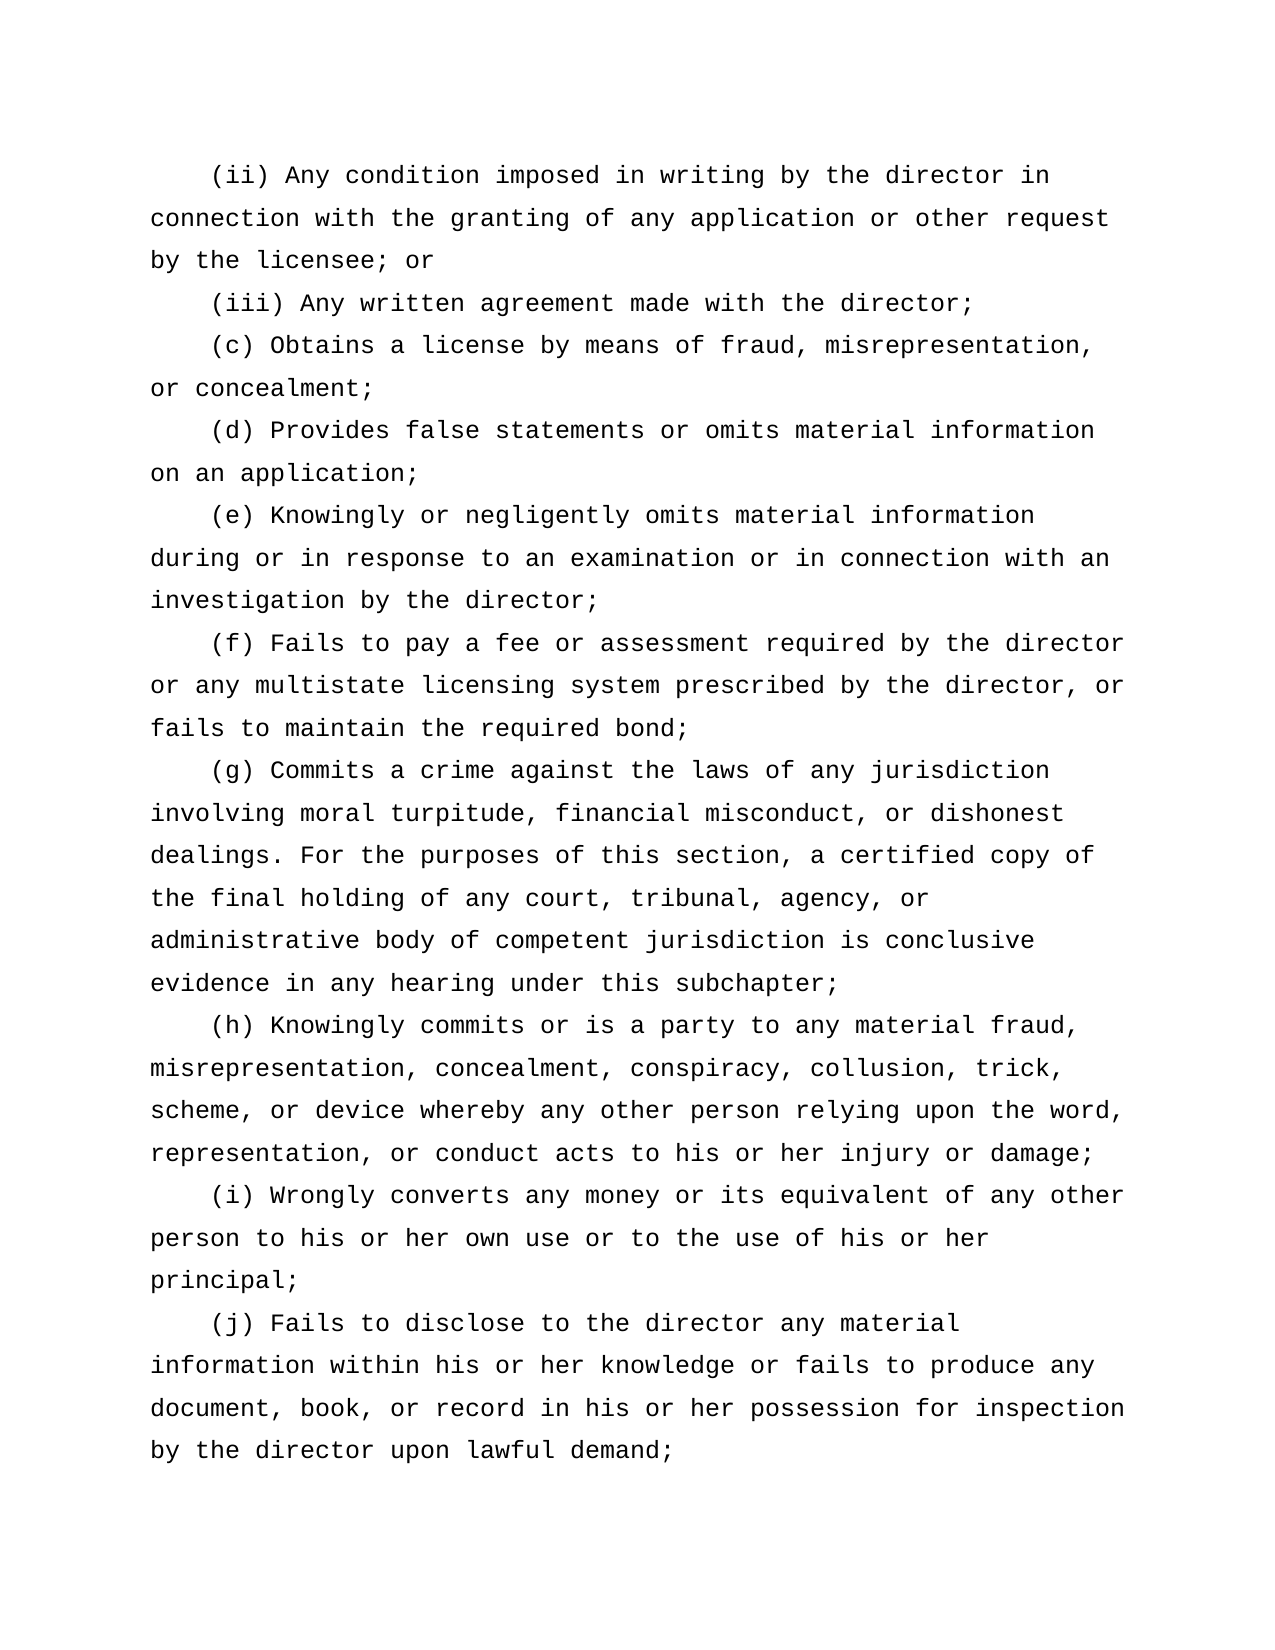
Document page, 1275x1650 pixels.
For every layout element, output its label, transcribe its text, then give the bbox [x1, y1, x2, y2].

text (e) Knowingly or negligently omits material information during or in response to an examination or in connection with an investigation by the director; [150, 490, 1125, 617]
text (d) Provides false statements or omits material information on an application; [150, 405, 1125, 490]
text (j) Fails to disclose to the director any material information within his or her knowledge or fails to produce any document, book, or record in his or her possession for inspection by the director upon lawful demand; [150, 1297, 1125, 1467]
text (h) Knowingly commits or is a party to any material fraud, misrepresentation, concealment, conspiracy, collusion, trick, scheme, or device whereby any other person relying upon the word, representation, or conduct acts to his or her injury or damage; [150, 1000, 1125, 1170]
text (i) Wrongly converts any money or its equivalent of any other person to his or her own use or to the use of his or her principal; [150, 1170, 1125, 1297]
text (g) Commits a crime against the laws of any jurisdiction involving moral turpitude, financial misconduct, or dishonest dealings. For the purposes of this section, a certified copy of the final holding of any court, tribunal, agency, or administrative body of competent jurisdiction is conclusive evidence in any hearing under this subchapter; [150, 745, 1125, 1000]
text (f) Fails to pay a fee or assessment required by the director or any multistate licensing system prescribed by the director, or fails to maintain the required bond; [150, 617, 1125, 745]
text (ii) Any condition imposed in writing by the director in connection with the granting of any application or other request by the licensee; or [150, 150, 1125, 277]
text (c) Obtains a license by means of fraud, misrepresentation, or concealment; [150, 320, 1125, 405]
text (iii) Any written agreement made with the director; [150, 277, 1125, 320]
